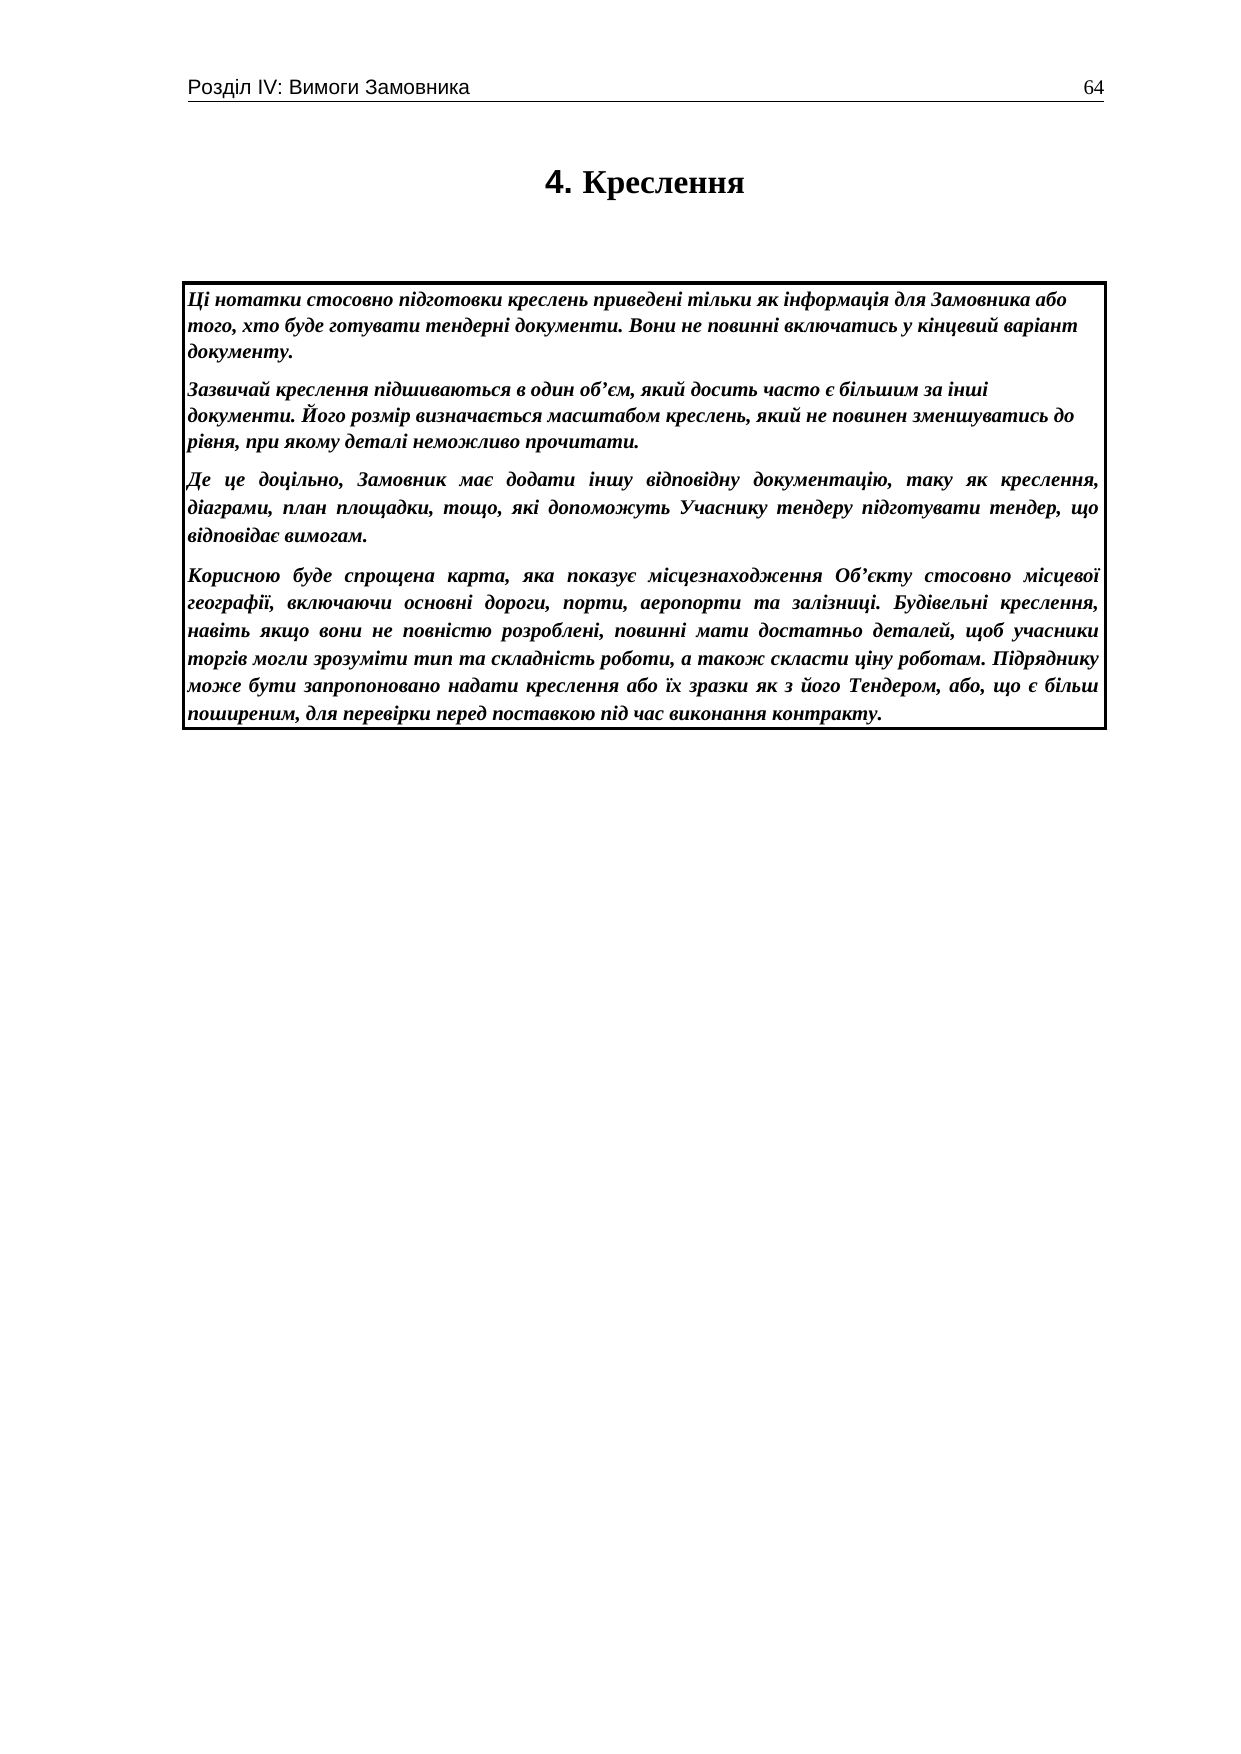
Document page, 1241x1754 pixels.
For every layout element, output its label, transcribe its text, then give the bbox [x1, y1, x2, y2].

text Зазвичай креслення підшиваються в один об’єм, який досить часто є більшим за інші документи. Його розмір визначається масштабом креслень, який не повинен зменшуватись до рівня, при якому деталі неможливо прочитати. [185, 372, 1104, 453]
text Ці нотатки стосовно підготовки креслень приведені тільки як інформація для Замовника або того, хто буде готувати тендерні документи. Вони не повинні включатись у кінцевий варіант документу. [185, 285, 1104, 363]
text Де це доцільно, Замовник має додати іншу відповідну документацію, таку як креслення, діаграми, план площадки, тощо, які допоможуть Учаснику тендеру підготувати тендер, що відповідає вимогам. [185, 462, 1104, 547]
text Корисною буде спрощена карта, яка показує місцезнаходження Об’єкту стосовно місцевої географії, включаючи основні дороги, порти, аеропорти та залізниці. Будівельні креслення, навіть якщо вони не повністю розроблені, повинні мати достатньо деталей, щоб учасники торгів могли зрозуміти тип та складність роботи, а також скласти ціну роботам. Підряднику може бути запропоновано надати креслення або їх зразки як з його Тендером, або, що є більш поширеним, для перевірки перед поставкою під час виконання контракту. [185, 557, 1104, 727]
text Креслення [187, 162, 1102, 201]
